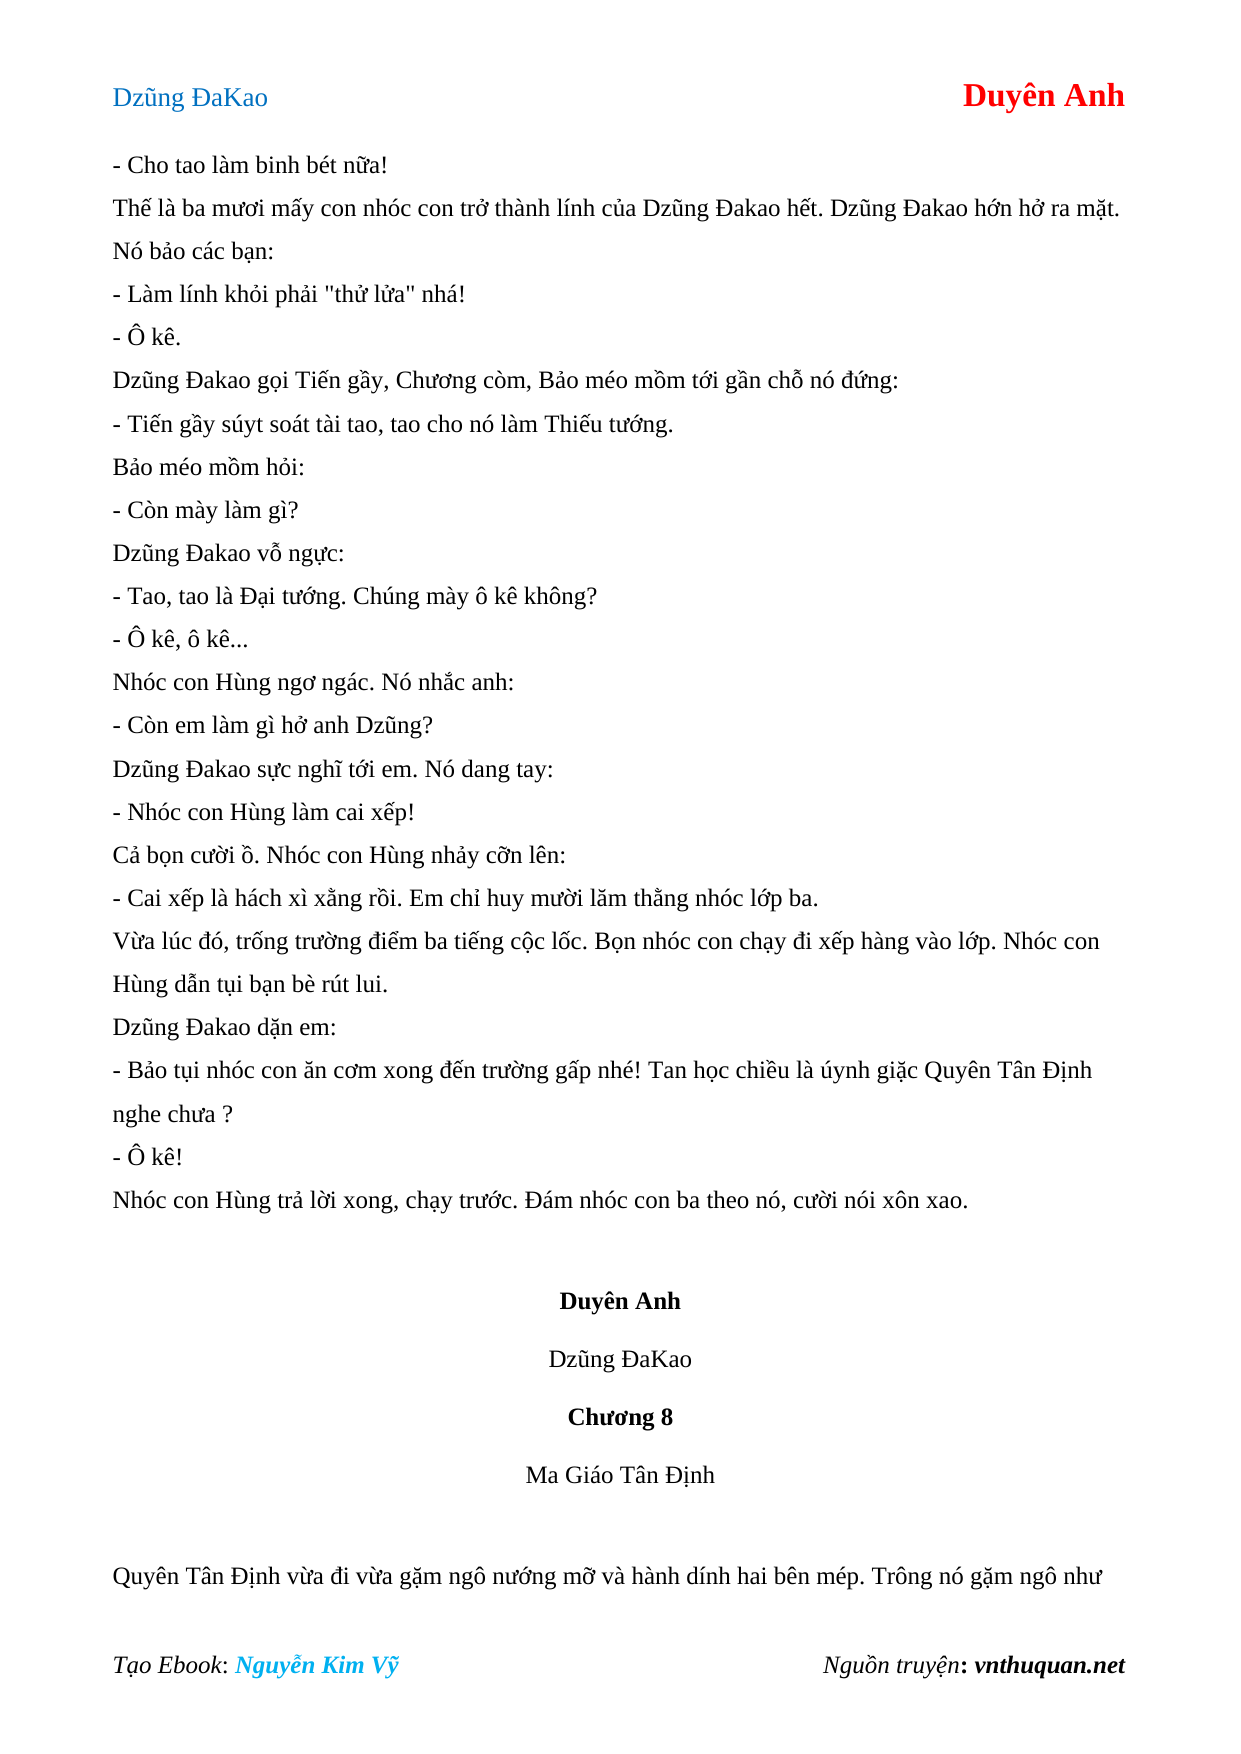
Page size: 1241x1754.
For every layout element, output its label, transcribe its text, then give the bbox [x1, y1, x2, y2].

text Duyên Anh [112, 1286, 1128, 1315]
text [112, 150, 1128, 1214]
text Ma Giáo Tân Định [112, 1460, 1128, 1488]
text Chương 8 [112, 1402, 1128, 1431]
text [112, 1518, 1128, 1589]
text Dzũng ĐaKao [112, 1344, 1128, 1373]
